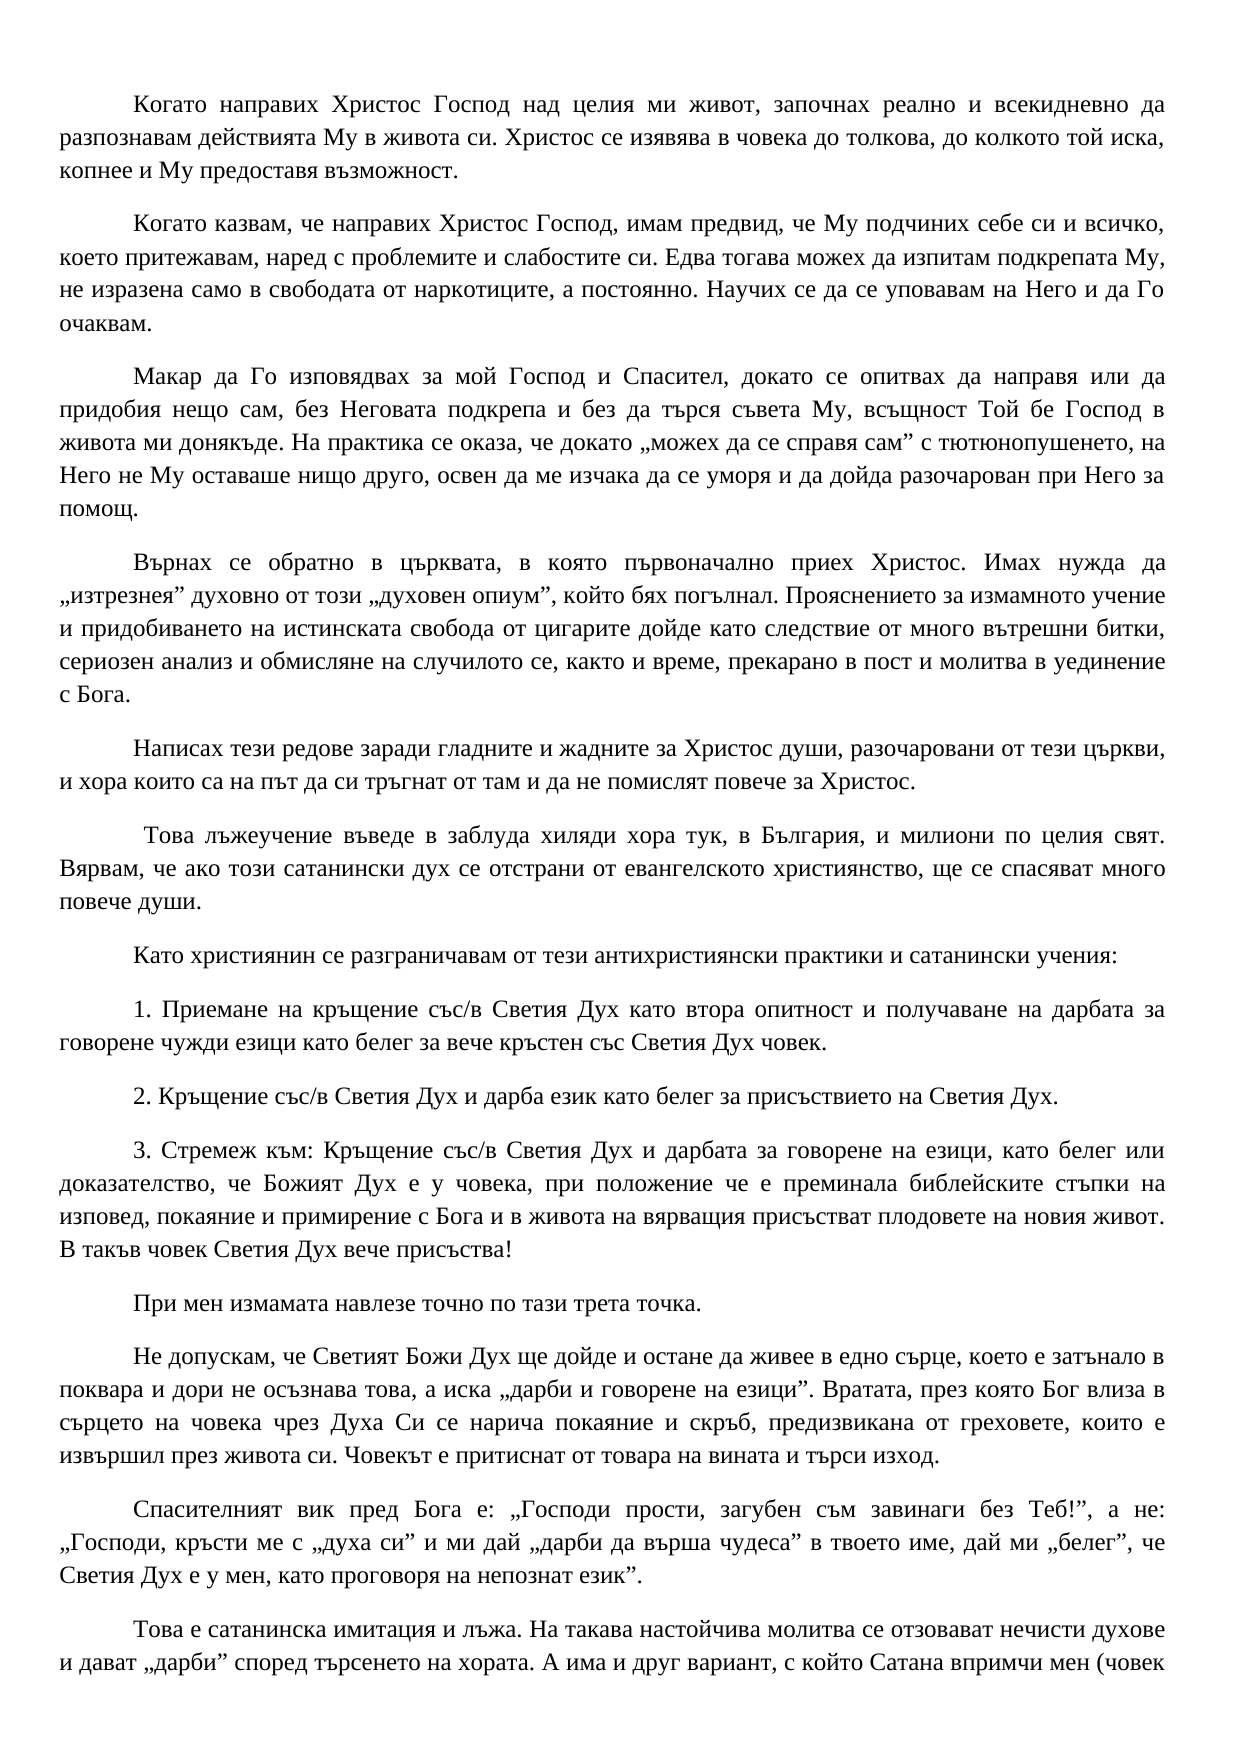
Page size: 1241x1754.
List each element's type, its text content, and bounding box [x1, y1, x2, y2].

text Макар да Го изповядвах за мой Господ и Спасител, докато се опитвах да направя или да придобия нещо сам, без Неговата подкрепа и без да търся съвета Му, всъщност Той бе Господ в живота ми донякъде. На практика се оказа, че докато „можех да се справя сам” с тютюнопушенето, на Него не Му оставаше нищо друго, освен да ме изчака да се уморя и да дойда разочарован при Него за помощ. [59, 361, 1167, 522]
text Това лъжеучение въведе в заблуда хиляди хора тук, в България, и милиони по целия свят. Вярвам, че ако този сатанински дух се отстрани от евангелското християнство, ще се спасяват много повече души. [59, 820, 1167, 915]
text При мен измамата навлезе точно по тази трета точка. [59, 1288, 1167, 1316]
text Не допускам, че Светият Божи Дух ще дойде и остане да живее в едно сърце, което е затънало в поквара и дори не осъзнава това, а иска „дарби и говорене на езици”. Вратата, през която Бог влиза в сърцето на човека чрез Духа Си се нарича покаяние и скръб, предизвикана от греховете, които е извършил през живота си. Човекът е притиснат от товара на вината и търси изход. [59, 1341, 1167, 1469]
text Когато казвам, че направих Христос Господ, имам предвид, че Му подчиних себе си и всичко, което притежавам, наред с проблемите и слабостите си. Едва тогава можех да изпитам подкрепата Му, не изразена само в свободата от наркотиците, а постоянно. Научих се да се уповавам на Него и да Го очаквам. [59, 208, 1167, 336]
text Върнах се обратно в църквата, в която първоначално приех Христос. Имах нужда да „изтрезнея” духовно от този „духовен опиум”, който бях погълнал. Прояснението за измамното учение и придобиването на истинската свобода от цигарите дойде като следствие от много вътрешни битки, сериозен анализ и обмисляне на случилото се, както и време, прекарано в пост и молитва в уединение с Бога. [59, 547, 1167, 708]
text 3. Стремеж към: Кръщение със/в Светия Дух и дарбата за говорене на езици, като белег или доказателство, че Божият Дух е у човека, при положение че е преминала библейските стъпки на изповед, покаяние и примирение с Бога и в живота на вярващия присъстват плодовете на новия живот. В такъв човек Светия Дух вече присъства! [59, 1135, 1167, 1262]
text 2. Кръщение със/в Светия Дух и дарба език като белег за присъствието на Светия Дух. [59, 1081, 1167, 1109]
text 1. Приемане на кръщение със/в Светия Дух като втора опитност и получаване на дарбата за говорене чужди езици като белег за вече кръстен със Светия Дух човек. [59, 994, 1167, 1056]
text Когато направих Христос Господ над целия ми живот, започнах реално и всекидневно да разпознавам действията Му в живота си. Христос се изявява в човека до толкова, до колкото той иска, копнее и Му предоставя възможност. [59, 89, 1167, 183]
text Написах тези редове заради гладните и жадните за Христос души, разочаровани от тези църкви, и хора които са на път да си тръгнат от там и да не помислят повече за Христос. [59, 733, 1167, 795]
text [59, 1614, 1167, 1676]
text Спасителният вик пред Бога е: „Господи прости, загубен съм завинаги без Теб!”, а не: „Господи, кръсти ме с „духа си” и ми дай „дарби да върша чудеса” в твоето име, дай ми „белег”, че Светия Дух е у мен, като проговоря на непознат език”. [59, 1494, 1167, 1589]
text Като християнин се разграничавам от тези антихристиянски практики и сатанински учения: [59, 940, 1167, 969]
